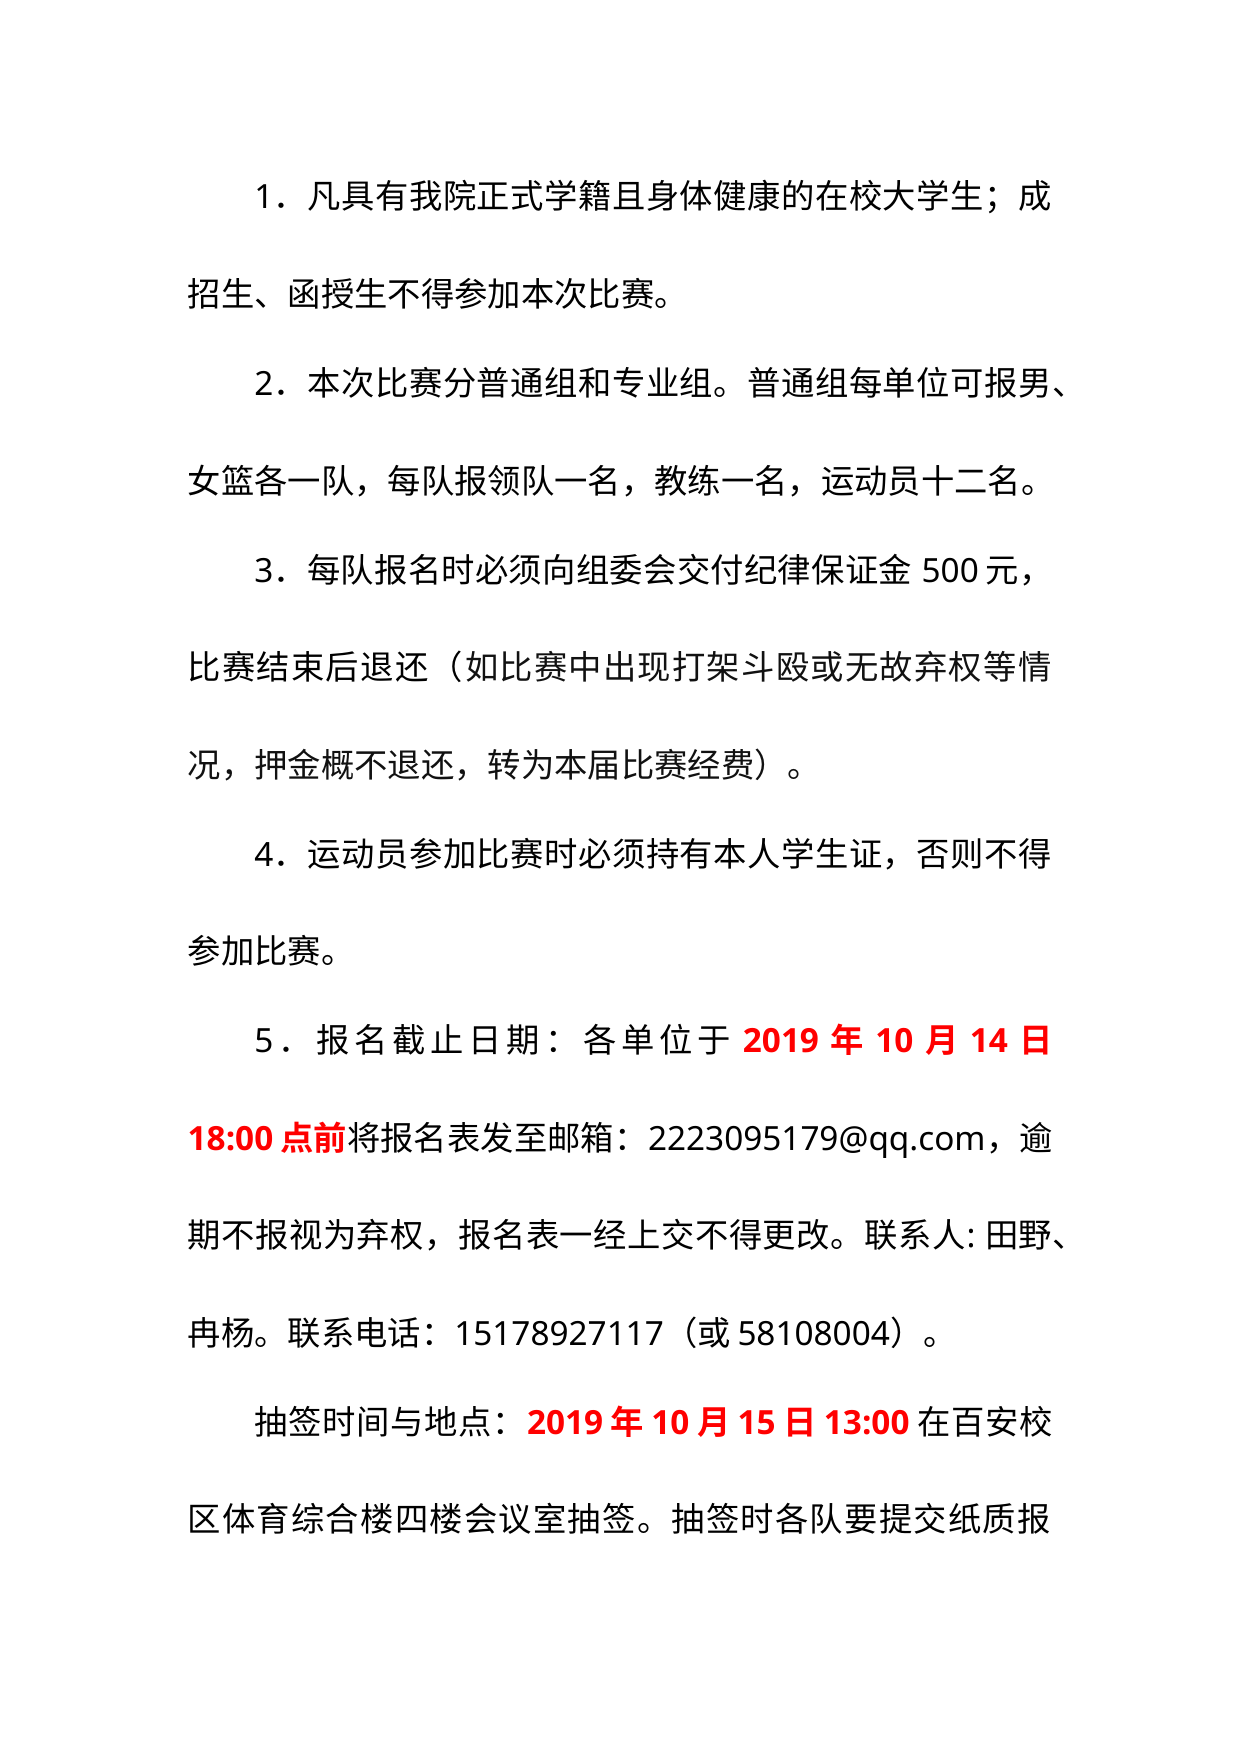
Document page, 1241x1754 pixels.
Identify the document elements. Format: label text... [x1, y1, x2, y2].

text 3．每队报名时必须向组委会交付纪律保证金500元，比赛结束后退还（如比赛中出现打架斗殴或无故弃权等情况，押金概不退还，转为本届比赛经费）。 [187, 535, 1053, 795]
text 2．本次比赛分普通组和专业组。普通组每单位可报男、女篮各一队，每队报领队一名，教练一名，运动员十二名。 [187, 348, 1053, 511]
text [187, 1387, 1053, 1550]
text 4．运动员参加比赛时必须持有本人学生证，否则不得参加比赛。 [187, 819, 1053, 982]
text 5．报名截止日期：各单位于2019年10月14日18:00点前将报名表发至邮箱：2223095179@qq.com，逾期不报视为弃权，报名表一经上交不得更改。联系人: 田野、冉杨。联系电话：15178927117（或58108004）。 [187, 1006, 1053, 1363]
text 1．凡具有我院正式学籍且身体健康的在校大学生；成招生、函授生不得参加本次比赛。 [187, 162, 1053, 324]
